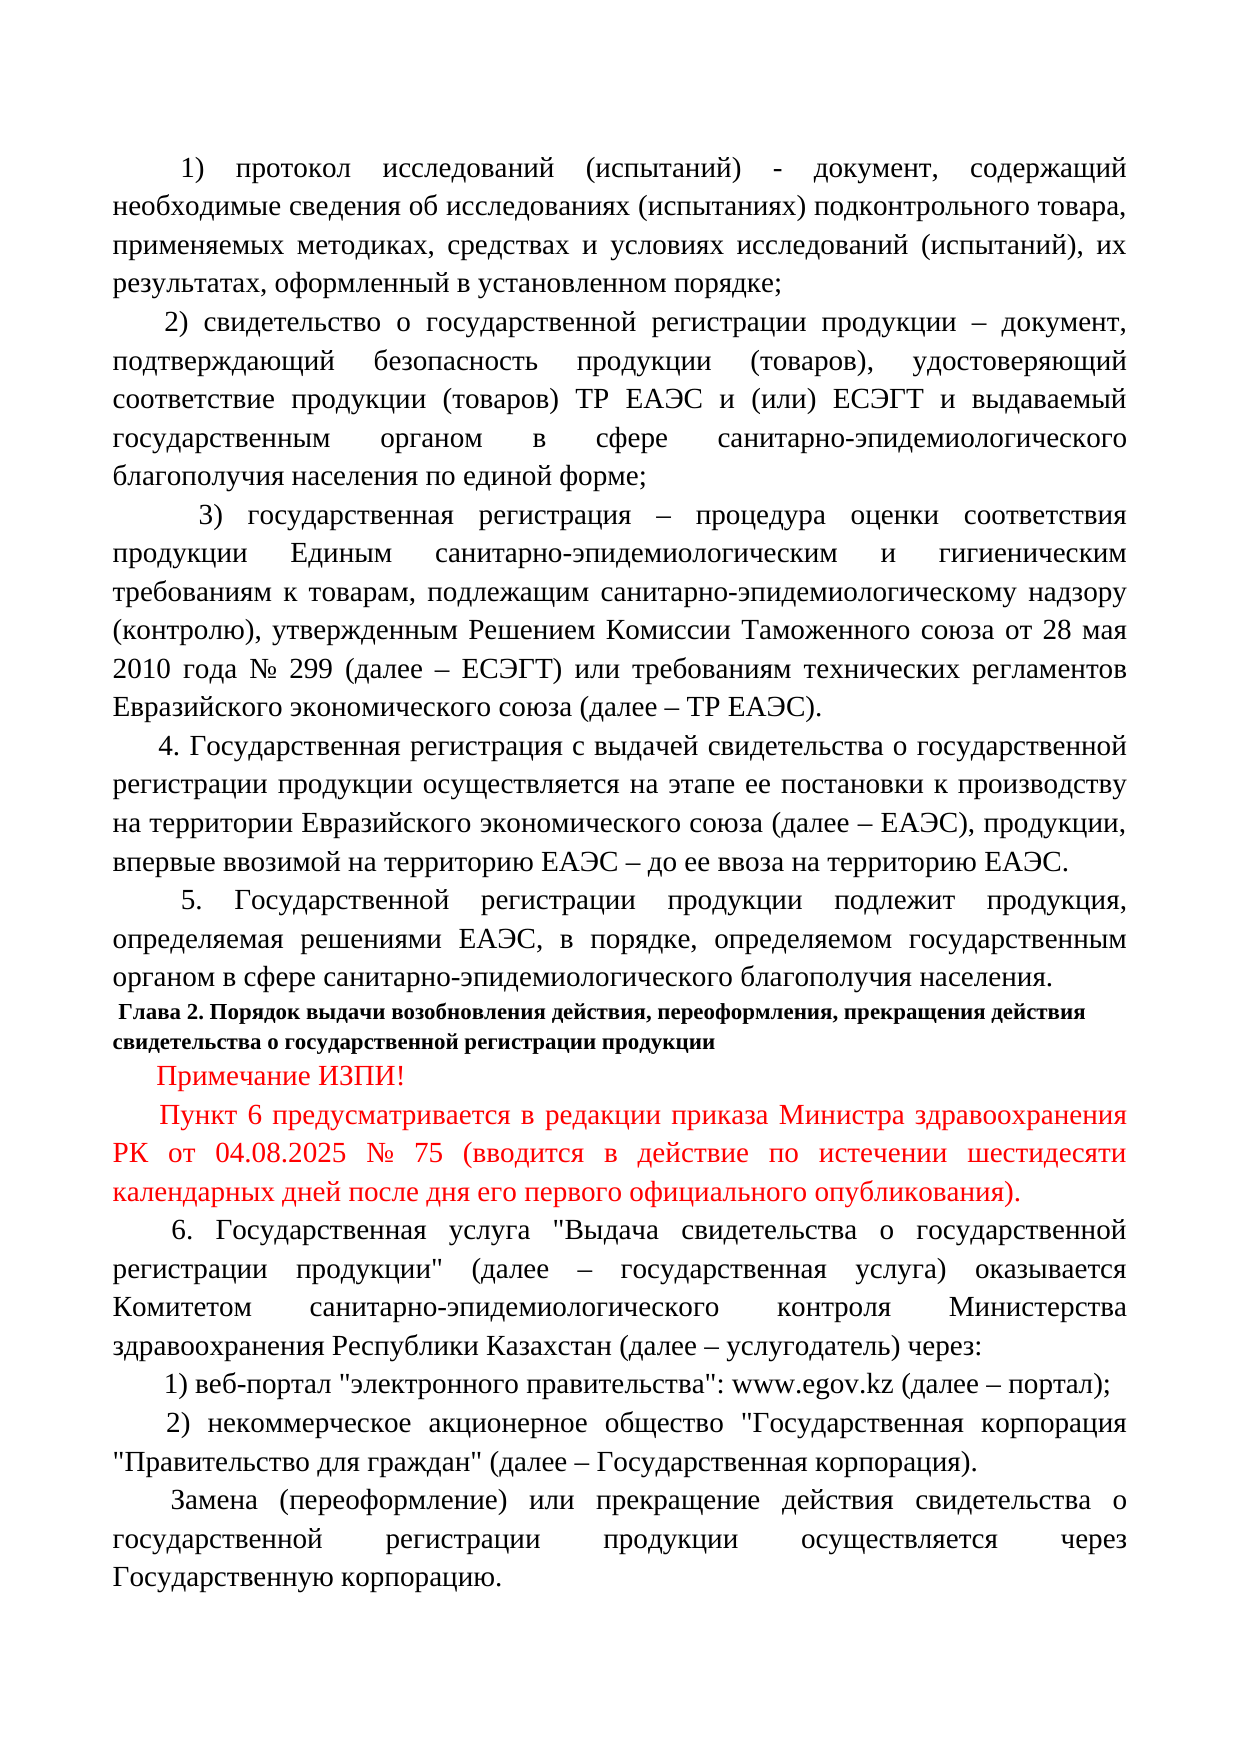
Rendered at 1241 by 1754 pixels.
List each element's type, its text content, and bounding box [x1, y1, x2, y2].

text 1) веб-портал "электронного правительства": www.egov.kz (далее – портал); [112, 1367, 1128, 1400]
text Пункт 6 предусматривается в редакции приказа Министра здравоохранения РК от 04.08.2025 № 75 (вводится в действие по истечении шестидесяти календарных дней после дня его первого официального опубликования). [112, 1097, 1128, 1207]
text Примечание ИЗПИ! [112, 1058, 1128, 1092]
text 4. Государственная регистрация с выдачей свидетельства о государственной регистрации продукции осуществляется на этапе ее постановки к производству на территории Евразийского экономического союза (далее – ЕАЭС), продукции, впервые ввозимой на территорию ЕАЭС – до ее ввоза на территорию ЕАЭС. [112, 728, 1128, 877]
text Замена (переоформление) или прекращение действия свидетельства о государственной регистрации продукции осуществляется через Государственную корпорацию. [112, 1482, 1128, 1593]
text Глава 2. Порядок выдачи возобновления действия, переоформления, прекращения действия свидетельства о государственной регистрации продукции [112, 998, 1128, 1054]
text 2) свидетельство о государственной регистрации продукции – документ, подтверждающий безопасность продукции (товаров), удостоверяющий соответствие продукции (товаров) ТР ЕАЭС и (или) ЕСЭГТ и выдаваемый государственным органом в сфере санитарно-эпидемиологического благополучия населения по единой форме; [112, 304, 1128, 492]
text 6. Государственная услуга "Выдача свидетельства о государственной регистрации продукции" (далее – государственная услуга) оказывается Комитетом санитарно-эпидемиологического контроля Министерства здравоохранения Республики Казахстан (далее – услугодатель) через: [112, 1212, 1128, 1362]
text 1) протокол исследований (испытаний) - документ, содержащий необходимые сведения об исследованиях (испытаниях) подконтрольного товара, применяемых методиках, средствах и условиях исследований (испытаний), их результатах, оформленный в установленном порядке; [112, 150, 1128, 299]
text 2) некоммерческое акционерное общество "Государственная корпорация "Правительство для граждан" (далее – Государственная корпорация). [112, 1405, 1128, 1477]
text 5. Государственной регистрации продукции подлежит продукция, определяемая решениями ЕАЭС, в порядке, определяемом государственным органом в сфере санитарно-эпидемиологического благополучия населения. [112, 882, 1128, 993]
text 3) государственная регистрация – процедура оценки соответствия продукции Единым санитарно-эпидемиологическим и гигиеническим требованиям к товарам, подлежащим санитарно-эпидемиологическому надзору (контролю), утвержденным Решением Комиссии Таможенного союза от 28 мая 2010 года № 299 (далее – ЕСЭГТ) или требованиям технических регламентов Евразийского экономического союза (далее – ТР ЕАЭС). [112, 497, 1128, 723]
